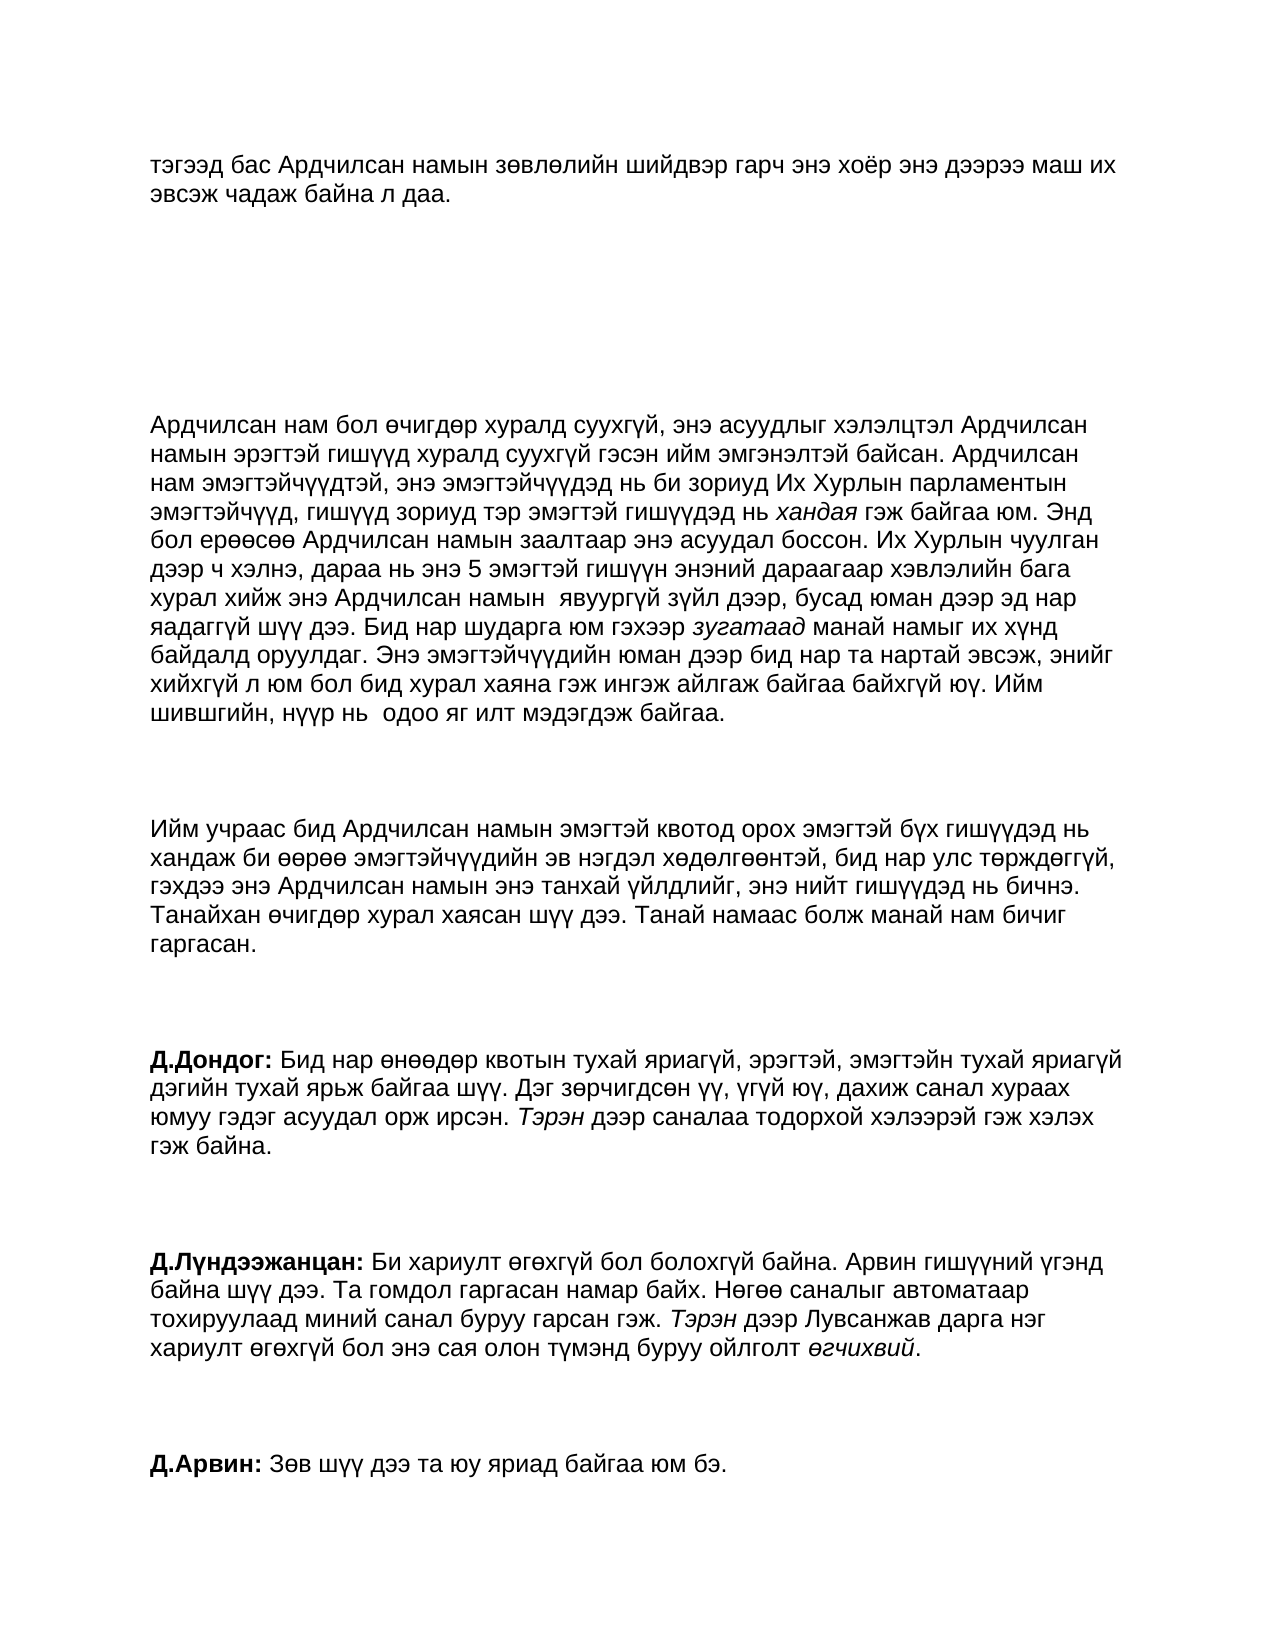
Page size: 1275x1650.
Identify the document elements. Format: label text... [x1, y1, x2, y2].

text Ардчилсан нам бол өчигдөр хуралд суухгүй, энэ асуудлыг хэлэлцтэл Ардчилсан намын эрэгтэй гишүүд хуралд суухгүй гэсэн ийм эмгэнэлтэй байсан. Ардчилсан нам эмэгтэйчүүдтэй, энэ эмэгтэйчүүдэд нь би зориуд Их Хурлын парламентын эмэгтэйчүүд, гишүүд зориуд тэр эмэгтэй гишүүдэд нь хандая гэж байгаа юм. Энд бол ерөөсөө Ардчилсан намын заалтаар энэ асуудал боссон. Их Хурлын чуулган дээр ч хэлнэ, дараа нь энэ 5 эмэгтэй гишүүн энэний дараагаар хэвлэлийн бага хурал хийж энэ Ардчилсан намын явуургүй зүйл дээр, бусад юман дээр эд нар яадаггүй шүү дээ. Бид нар шударга юм гэхээр зугатаад манай намыг их хүнд байдалд оруулдаг. Энэ эмэгтэйчүүдийн юман дээр бид нар та нартай эвсэж, энийг хийхгүй л юм бол бид хурал хаяна гэж ингэж айлгаж байгаа байхгүй юү. Ийм шившгийн, нүүр нь одоо яг илт мэдэгдэж байгаа. [150, 410, 1125, 727]
text Ийм учраас бид Ардчилсан намын эмэгтэй квотод орох эмэгтэй бүх гишүүдэд нь хандаж би өөрөө эмэгтэйчүүдийн эв нэгдэл хөдөлгөөнтэй, бид нар улс төрждөггүй, гэхдээ энэ Ардчилсан намын энэ танхай үйлдлийг, энэ нийт гишүүдэд нь бичнэ. Танайхан өчигдөр хурал хаясан шүү дээ. Танай намаас болж манай нам бичиг гаргасан. [150, 814, 1125, 957]
text Д.Дондог: Бид нар өнөөдөр квотын тухай яриагүй, эрэгтэй, эмэгтэйн тухай яриагүй дэгийн тухай ярьж байгаа шүү. Дэг зөрчигдсөн үү, үгүй юү, дахиж санал хураах юмуу гэдэг асуудал орж ирсэн. Тэрэн дээр саналаа тодорхой хэлээрэй гэж хэлэх гэж байна. [150, 1044, 1125, 1159]
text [150, 150, 1125, 207]
text Д.Арвин: Зөв шүү дээ та юу яриад байгаа юм бэ. [150, 1449, 1125, 1477]
text Д.Лүндээжанцан: Би хариулт өгөхгүй бол болохгүй байна. Арвин гишүүний үгэнд байна шүү дээ. Та гомдол гаргасан намар байх. Нөгөө саналыг автоматаар тохируулаад миний санал буруу гарсан гэж. Тэрэн дээр Лувсанжав дарга нэг хариулт өгөхгүй бол энэ сая олон түмэнд буруу ойлголт өгчихвий. [150, 1247, 1125, 1362]
